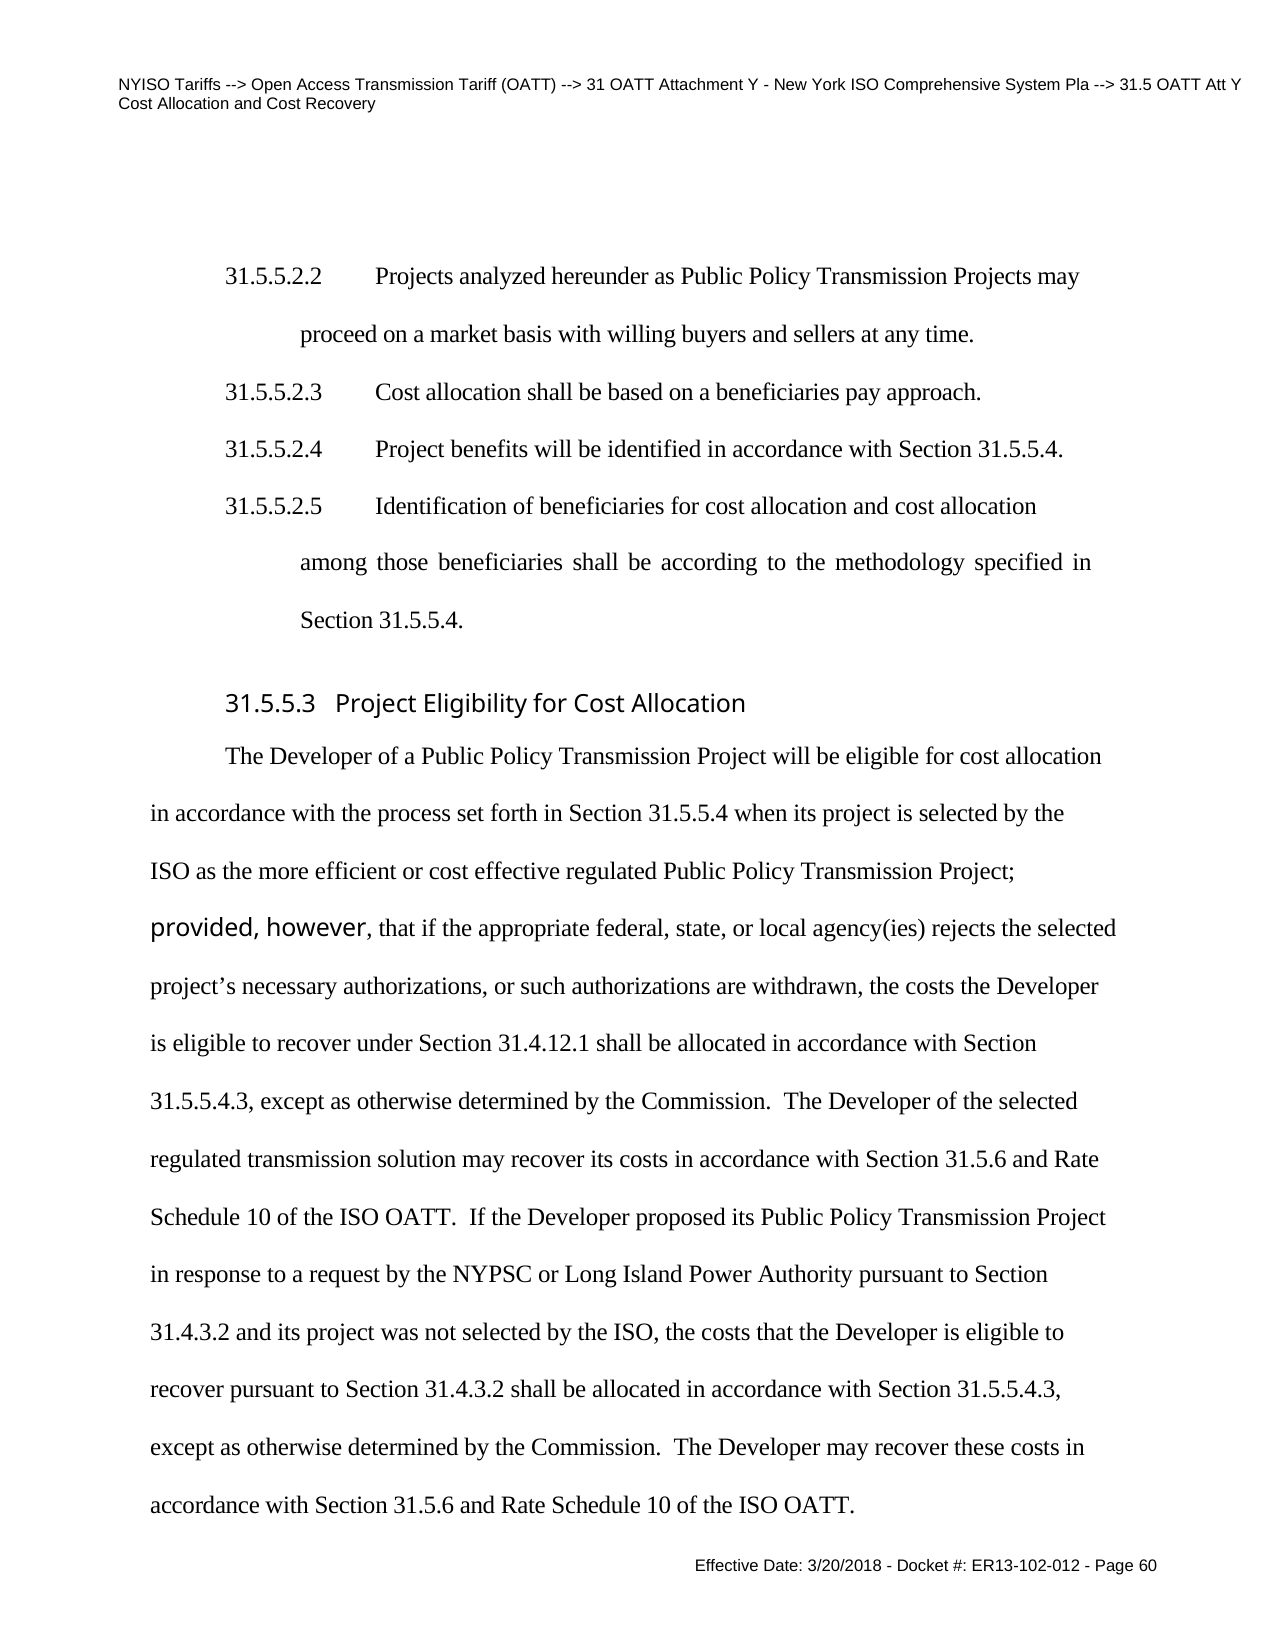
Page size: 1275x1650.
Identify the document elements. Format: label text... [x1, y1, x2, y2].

text 31.5.5.2.5 Identification of beneficiaries for cost allocation and cost allocation [225, 492, 1275, 521]
text proceed on a market basis with willing buyers and sellers at any time. [225, 319, 1275, 348]
text The Developer of a Public Policy Transmission Project will be eligible for cost allocation in accordance with the process set forth in Section 31.5.5.4 when its project is selected by the ISO as the more efficient or cost effective regulated Public Policy Transmission Project; provided, however, that if the appropriate federal, state, or local agency(ies) rejects the selected project’s necessary authorizations, or such authorizations are withdrawn, the costs the Developer is eligible to recover under Section 31.4.12.1 shall be allocated in accordance with Section [150, 718, 1140, 1063]
text 31.5.5.3 Project Eligibility for Cost Allocation [225, 689, 1275, 718]
text 31.5.5.2.2 Projects analyzed hereunder as Public Policy Transmission Projects may [225, 262, 1275, 291]
text 31.5.5.2.4 Project benefits will be identified in accordance with Section 31.5.5.4. [225, 434, 1275, 463]
text among those beneficiaries shall be according to the methodology specified in Section 31.5.5.4. [300, 523, 1092, 640]
text 31.4.3.2 and its project was not selected by the ISO, the costs that the Developer is eligible to recover pursuant to Section 31.4.3.2 shall be allocated in accordance with Section 31.5.5.4.3, except as otherwise determined by the Commission. The Developer may recover these costs in accordance with Section 31.5.6 and Rate Schedule 10 of the ISO OATT. [150, 1294, 1124, 1524]
text 31.5.5.2.3 Cost allocation shall be based on a beneficiaries pay approach. [225, 377, 1275, 406]
text 31.5.5.4.3, except as otherwise determined by the Commission. The Developer of the selected regulated transmission solution may recover its costs in accordance with Section 31.5.6 and Rate Schedule 10 of the ISO OATT. If the Developer proposed its Public Policy Transmission Project in response to a request by the NYPSC or Long Island Power Authority pursuant to Section [150, 1064, 1145, 1294]
